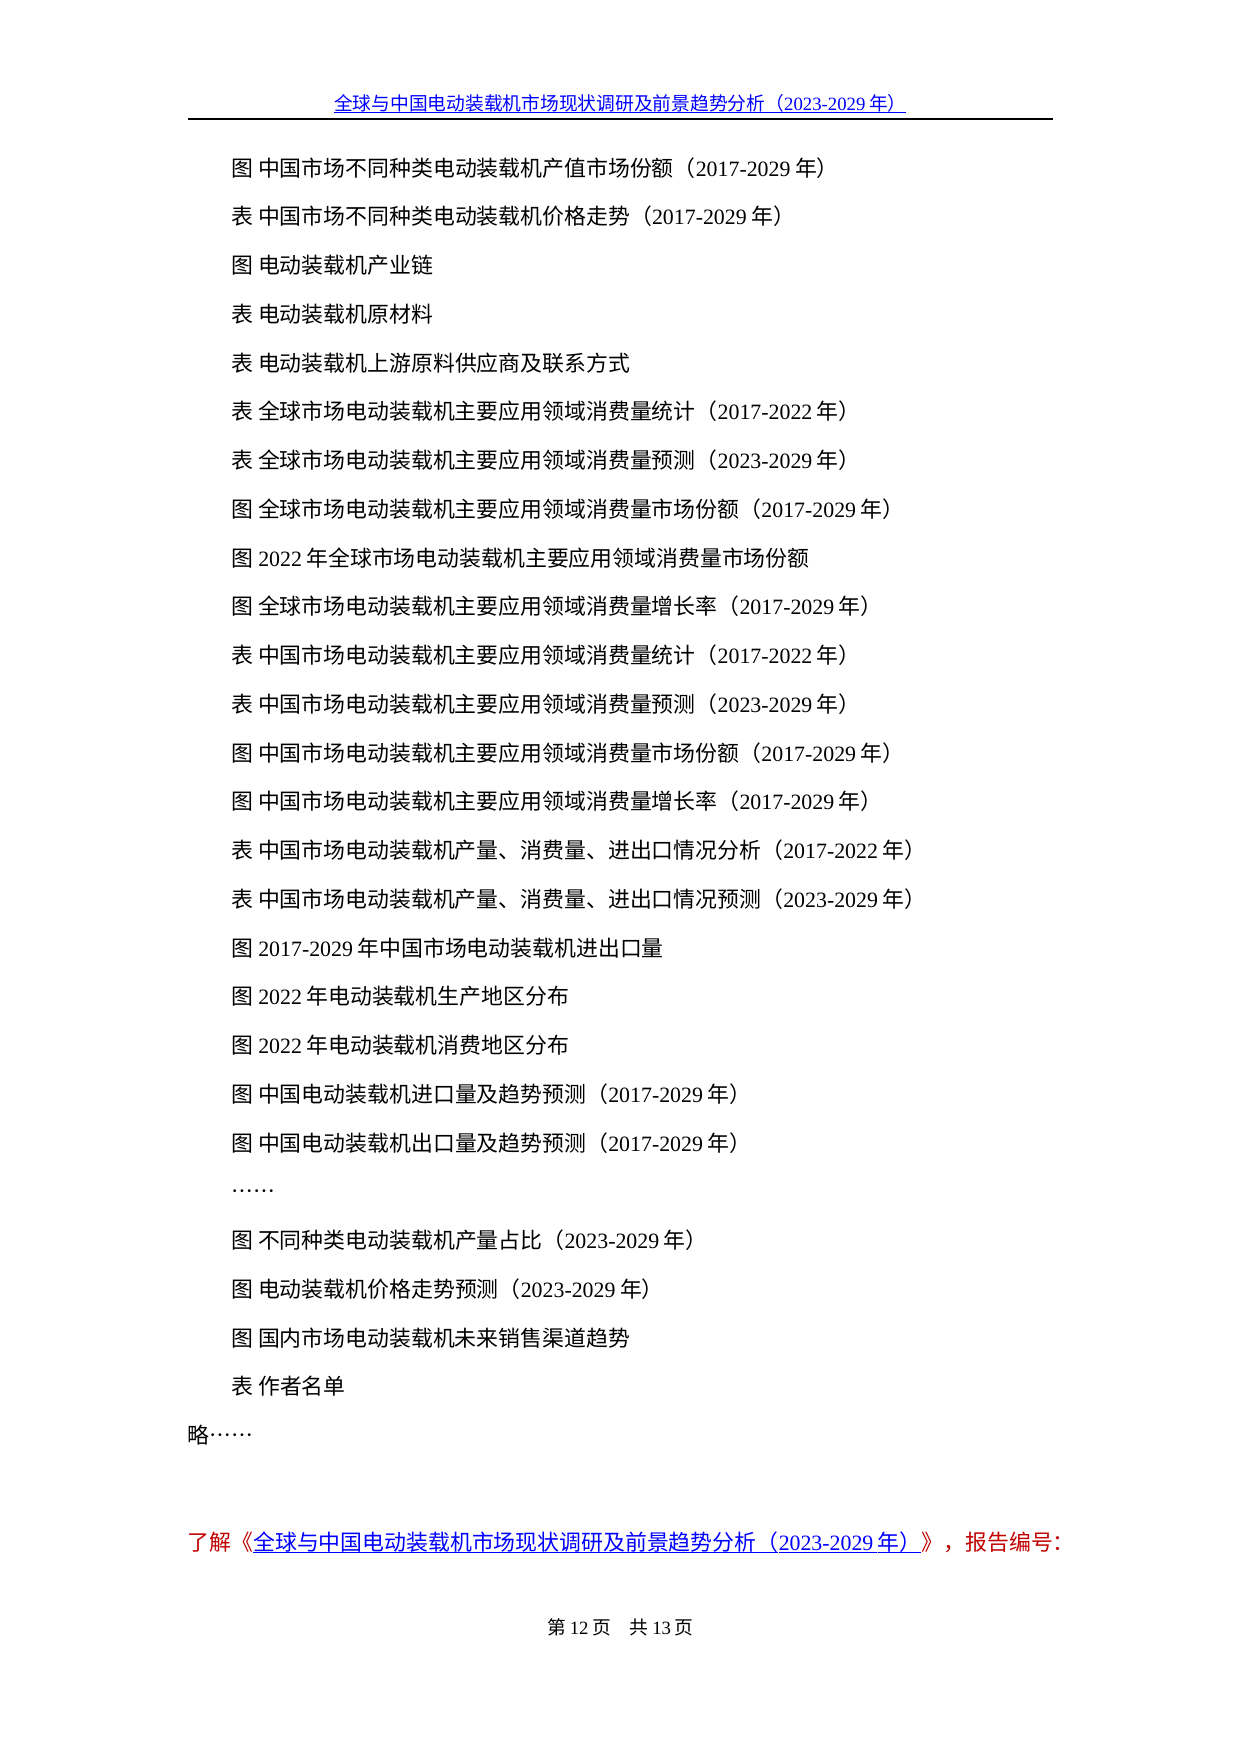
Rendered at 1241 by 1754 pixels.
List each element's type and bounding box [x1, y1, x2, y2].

text [187, 1524, 1053, 1557]
text [187, 150, 1053, 1450]
